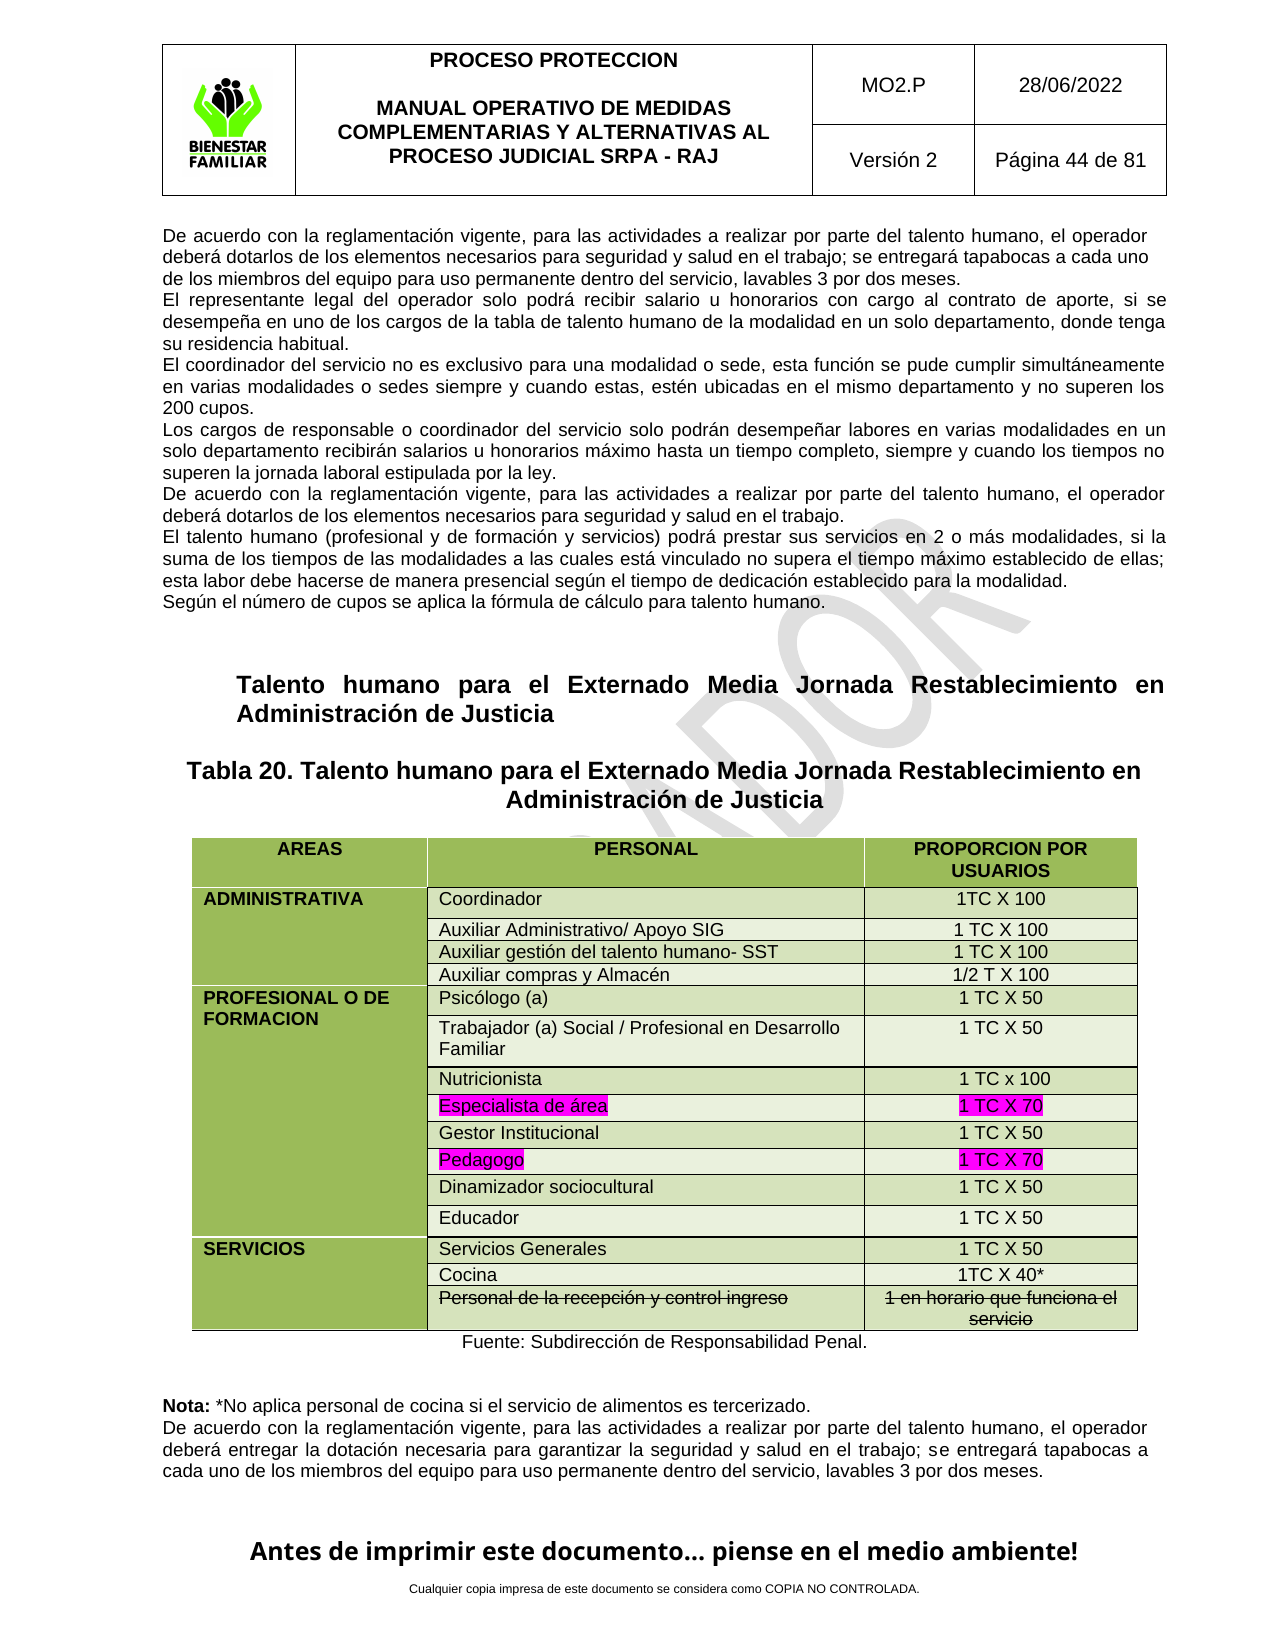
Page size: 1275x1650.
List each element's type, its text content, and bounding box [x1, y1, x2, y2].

table_cell Auxiliar gestión del talento humano- SST [428, 941, 864, 963]
text De acuerdo con la reglamentación vigente, para las actividades a realizar por parte del talento humano, el operador deberá entregar la dotación necesaria para garantizar la seguridad y salud en el trabajo; se entregará tapabocas a cada uno de los miembros del equipo para uso permanente dentro del servicio, lavables 3 por dos meses. [162, 1417, 1149, 1482]
text De acuerdo con la reglamentación vigente, para las actividades a realizar por parte del talento humano, el operador deberá dotarlos de los elementos necesarios para seguridad y salud en el trabajo; se entregará tapabocas a cada uno de los miembros del equipo para uso permanente dentro del servicio, lavables 3 por dos meses. [162, 224, 1149, 289]
table_header PERSONAL [428, 838, 864, 887]
table_cell 1 TC X 50 [865, 1238, 1137, 1263]
table_cell Coordinador [428, 888, 864, 918]
table_cell Nutricionista [428, 1068, 864, 1094]
text El coordinador del servicio no es exclusivo para una modalidad o sede, esta función se pude cumplir simultáneamente en varias modalidades o sedes siempre y cuando estas, estén ubicadas en el mismo departamento y no superen los 200 cupos. [162, 354, 1166, 418]
text Talento humano para el Externado Media Jornada Restablecimiento en Administración de Justicia [236, 670, 1166, 728]
table_cell 1 TC x 100 [865, 1068, 1137, 1094]
text El talento humano (profesional y de formación y servicios) podrá prestar sus servicios en 2 o más modalidades, si la suma de los tiempos de las modalidades a las cuales está vinculado no supera el tiempo máximo establecido de ellas; esta labor debe hacerse de manera presencial según el tiempo de dedicación establecido para la modalidad. [162, 526, 1166, 591]
table_cell 1 TC X 50 [865, 1175, 1137, 1205]
table_cell 1 TC X 100 [865, 919, 1137, 940]
table_header AREAS [192, 838, 427, 887]
table_cell 1 TC X 70 [865, 1095, 1137, 1121]
table_cell PROFESIONAL O DE FORMACION [192, 986, 427, 1236]
table_cell Personal de la recepción y control ingreso [428, 1286, 864, 1329]
table_cell Psicólogo (a) [428, 986, 864, 1015]
table_cell 1TC X 40* [865, 1264, 1137, 1285]
table_cell 1 TC X 50 [865, 986, 1137, 1015]
table_cell Cocina [428, 1264, 864, 1285]
table_cell 1/2 T X 100 [865, 964, 1137, 985]
text De acuerdo con la reglamentación vigente, para las actividades a realizar por parte del talento humano, el operador deberá dotarlos de los elementos necesarios para seguridad y salud en el trabajo. [162, 483, 1166, 526]
table_header PROPORCION POR USUARIOS [865, 838, 1137, 887]
text Fuente: Subdirección de Responsabilidad Penal. [162, 1331, 1166, 1352]
text El representante legal del operador solo podrá recibir salario u honorarios con cargo al contrato de aporte, si se desempeña en uno de los cargos de la tabla de talento humano de la modalidad en un solo departamento, donde tenga su residencia habitual. [162, 289, 1167, 354]
table_cell Gestor Institucional [428, 1122, 864, 1148]
table_cell 1 en horario que funciona el servicio [865, 1286, 1137, 1329]
table_cell Servicios Generales [428, 1238, 864, 1263]
text Los cargos de responsable o coordinador del servicio solo podrán desempeñar labores en varias modalidades en un solo departamento recibirán salarios u honorarios máximo hasta un tiempo completo, siempre y cuando los tiempos no superen la jornada laboral estipulada por la ley. [162, 418, 1166, 483]
table_cell 1 TC X 50 [865, 1016, 1137, 1066]
table_cell 1 TC X 50 [865, 1206, 1137, 1236]
table_cell Trabajador (a) Social / Profesional en Desarrollo Familiar [428, 1016, 864, 1066]
table_cell Educador [428, 1206, 864, 1236]
table_cell Auxiliar compras y Almacén [428, 964, 864, 985]
table_cell Pedagogo [428, 1149, 864, 1174]
table_cell SERVICIOS [192, 1238, 427, 1329]
picture [182, 68, 274, 177]
table_cell Especialista de área [428, 1095, 864, 1121]
table_cell ADMINISTRATIVA [192, 888, 427, 985]
table_cell 1TC X 100 [865, 888, 1137, 918]
text Según el número de cupos se aplica la fórmula de cálculo para talento humano. [162, 591, 1161, 613]
table_cell Dinamizador sociocultural [428, 1175, 864, 1205]
table_cell 1 TC X 100 [865, 941, 1137, 963]
text Tabla 20. Talento humano para el Externado Media Jornada Restablecimiento en Administración de Justicia [162, 756, 1166, 814]
table_cell 1 TC X 50 [865, 1122, 1137, 1148]
table_cell Auxiliar Administrativo/ Apoyo SIG [428, 919, 864, 940]
table_cell 1 TC X 70 [865, 1149, 1137, 1174]
text Nota: *No aplica personal de cocina si el servicio de alimentos es tercerizado. [162, 1395, 1166, 1417]
